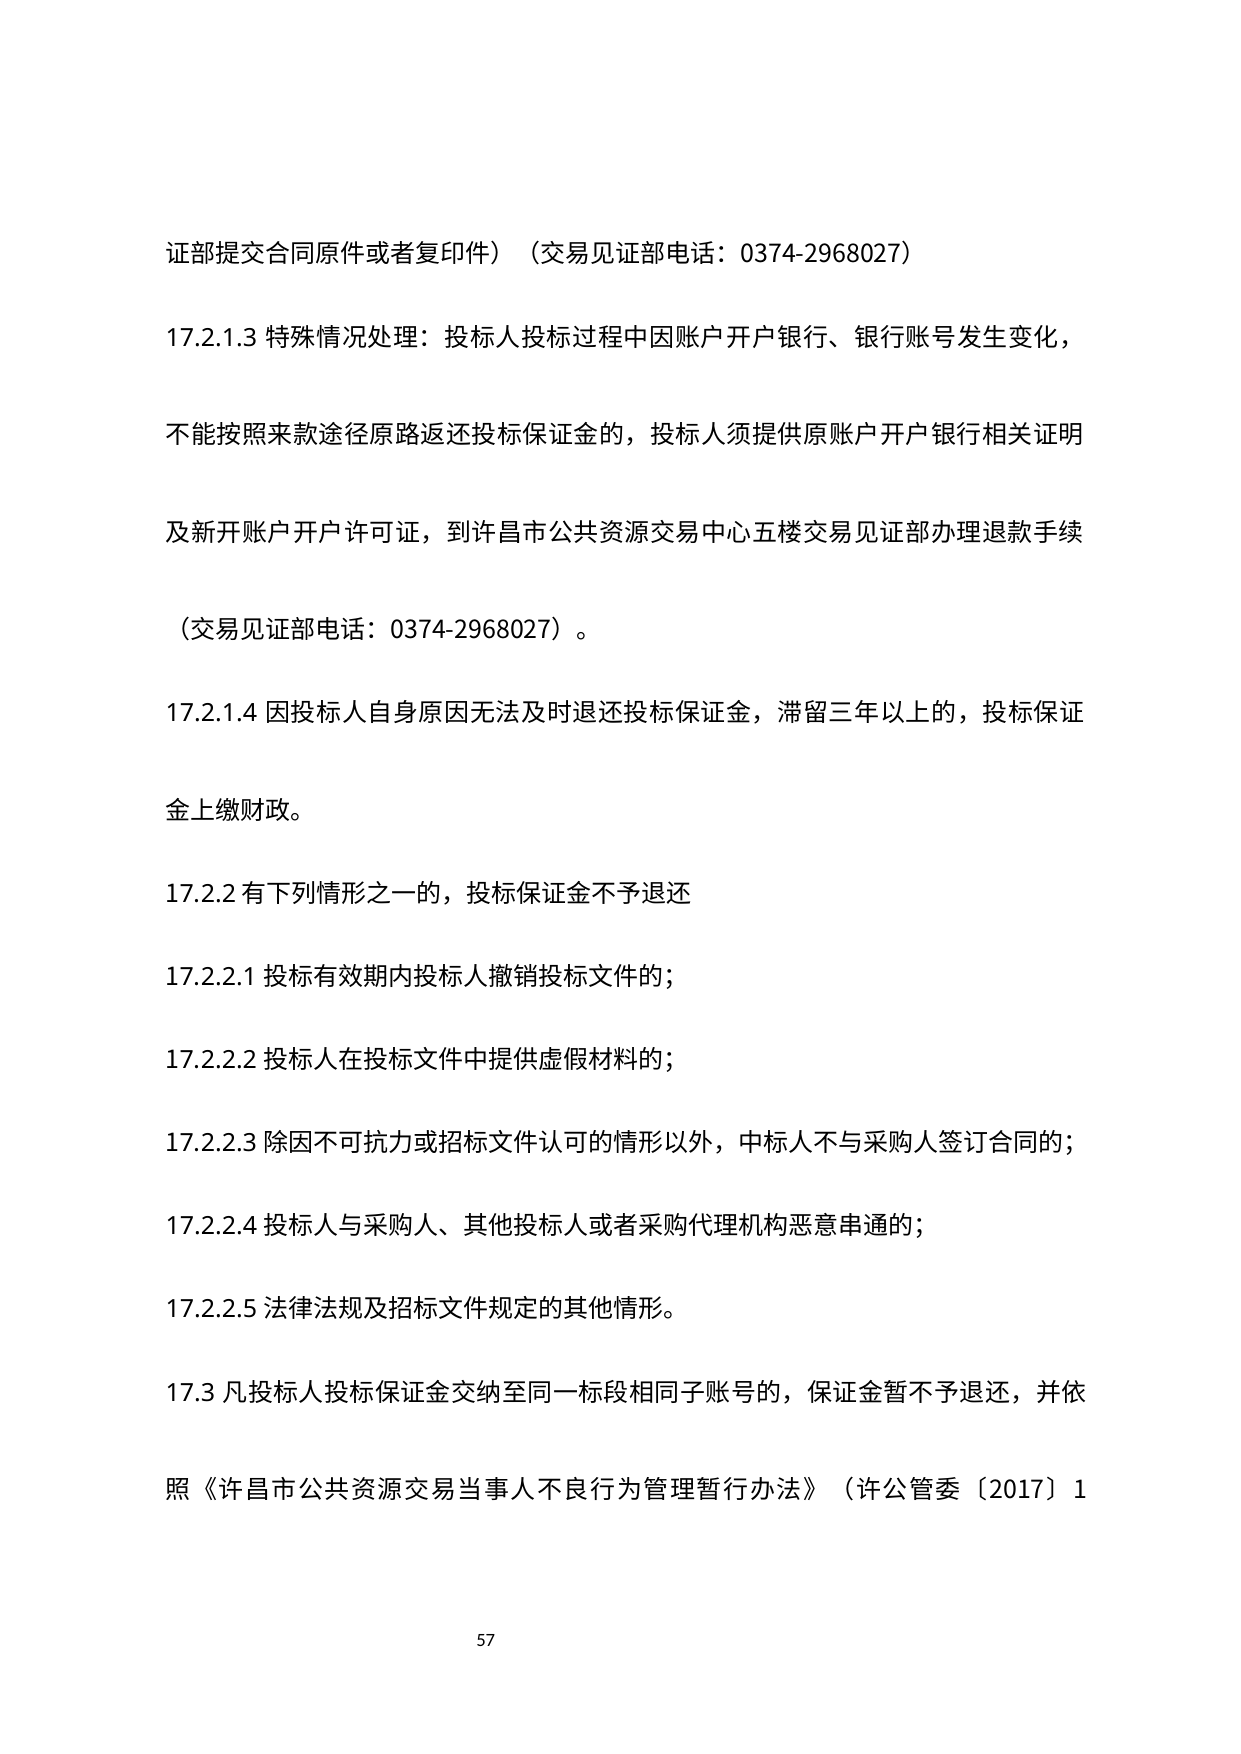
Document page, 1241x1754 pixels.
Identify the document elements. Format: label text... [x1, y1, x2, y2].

text 17.2.2 有下列情形之一的，投标保证金不予退还 [165, 859, 1087, 924]
text 17.2.2.5 法律法规及招标文件规定的其他情形。 [165, 1274, 1087, 1339]
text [165, 1358, 1087, 1520]
text 17.2.1.4 因投标人自身原因无法及时退还投标保证金，滞留三年以上的，投标保证金上缴财政。 [165, 678, 1087, 841]
text 17.2.2.3 除因不可抗力或招标文件认可的情形以外，中标人不与采购人签订合同的； [165, 1108, 1087, 1173]
text 17.2.2.1 投标有效期内投标人撤销投标文件的； [165, 942, 1087, 1007]
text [165, 219, 1087, 284]
text 17.2.2.2 投标人在投标文件中提供虚假材料的； [165, 1025, 1087, 1090]
text 17.2.1.3 特殊情况处理：投标人投标过程中因账户开户银行、银行账号发生变化，不能按照来款途径原路返还投标保证金的，投标人须提供原账户开户银行相关证明及新开账户开户许可证，到许昌市公共资源交易中心五楼交易见证部办理退款手续（交易见证部电话：0374-2968027）。 [165, 303, 1087, 660]
text 17.2.2.4 投标人与采购人、其他投标人或者采购代理机构恶意串通的； [165, 1191, 1087, 1256]
